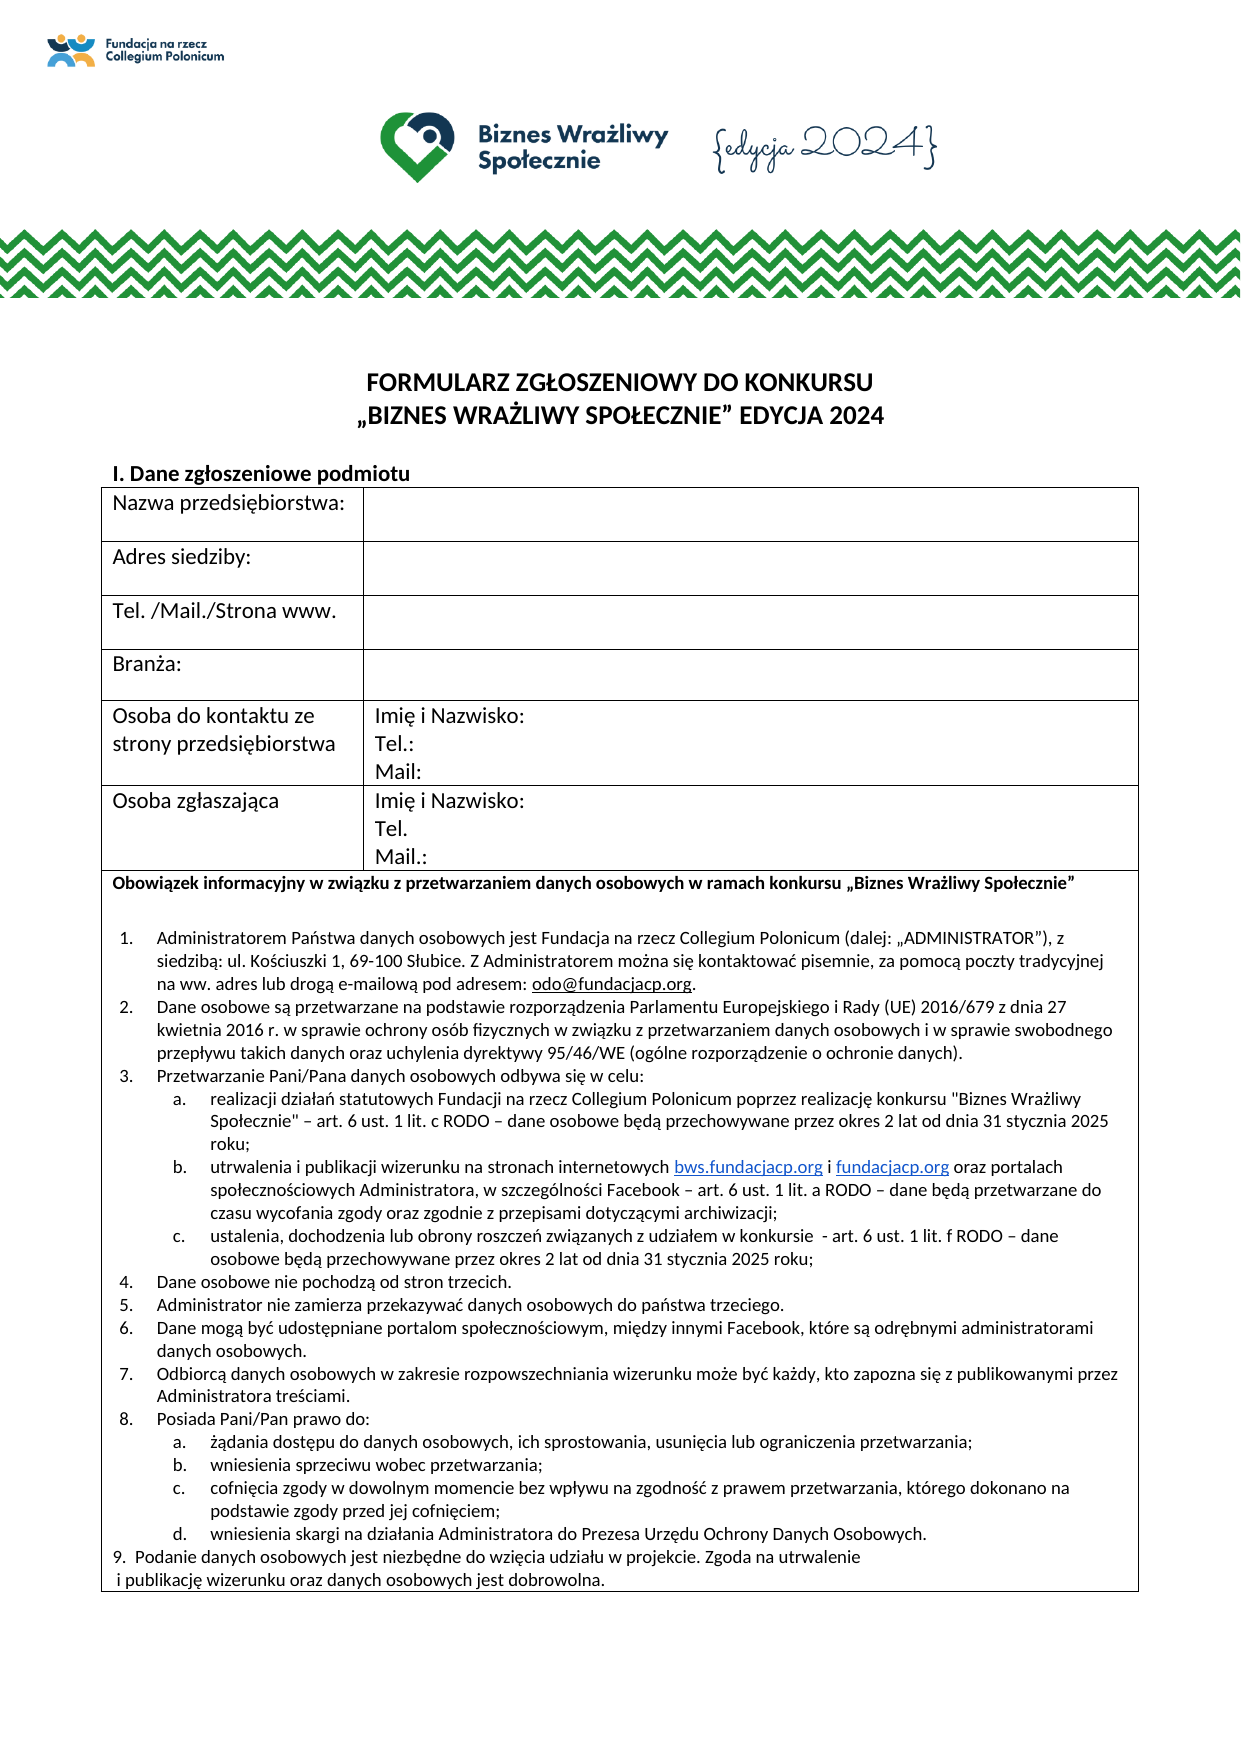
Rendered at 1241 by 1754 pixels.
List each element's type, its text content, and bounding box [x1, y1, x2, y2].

table_header Nazwa przedsiębiorstwa: [102, 488, 363, 541]
table_cell Tel. /Mail./Strona www. [102, 596, 363, 648]
table_header [364, 488, 1138, 541]
table_cell Imię i Nazwisko: Tel.: Mail: [364, 701, 1138, 785]
picture [0, 3, 1241, 298]
text „BIZNES WRAŻLIWY SPOŁECZNIE” EDYCJA 2024 [112, 398, 1128, 431]
table_cell [364, 596, 1138, 648]
table_cell Osoba zgłaszająca [102, 786, 363, 870]
table_cell Branża: [102, 650, 363, 700]
text FORMULARZ ZGŁOSZENIOWY DO KONKURSU [112, 365, 1128, 398]
table_cell [364, 542, 1138, 595]
table_cell Adres siedziby: [102, 542, 363, 595]
text I. Dane zgłoszeniowe podmiotu [112, 459, 1128, 487]
table_cell [364, 650, 1138, 700]
table_cell Imię i Nazwisko: Tel. Mail.: [364, 786, 1138, 870]
table_cell Osoba do kontaktu ze strony przedsiębiorstwa [102, 701, 363, 785]
